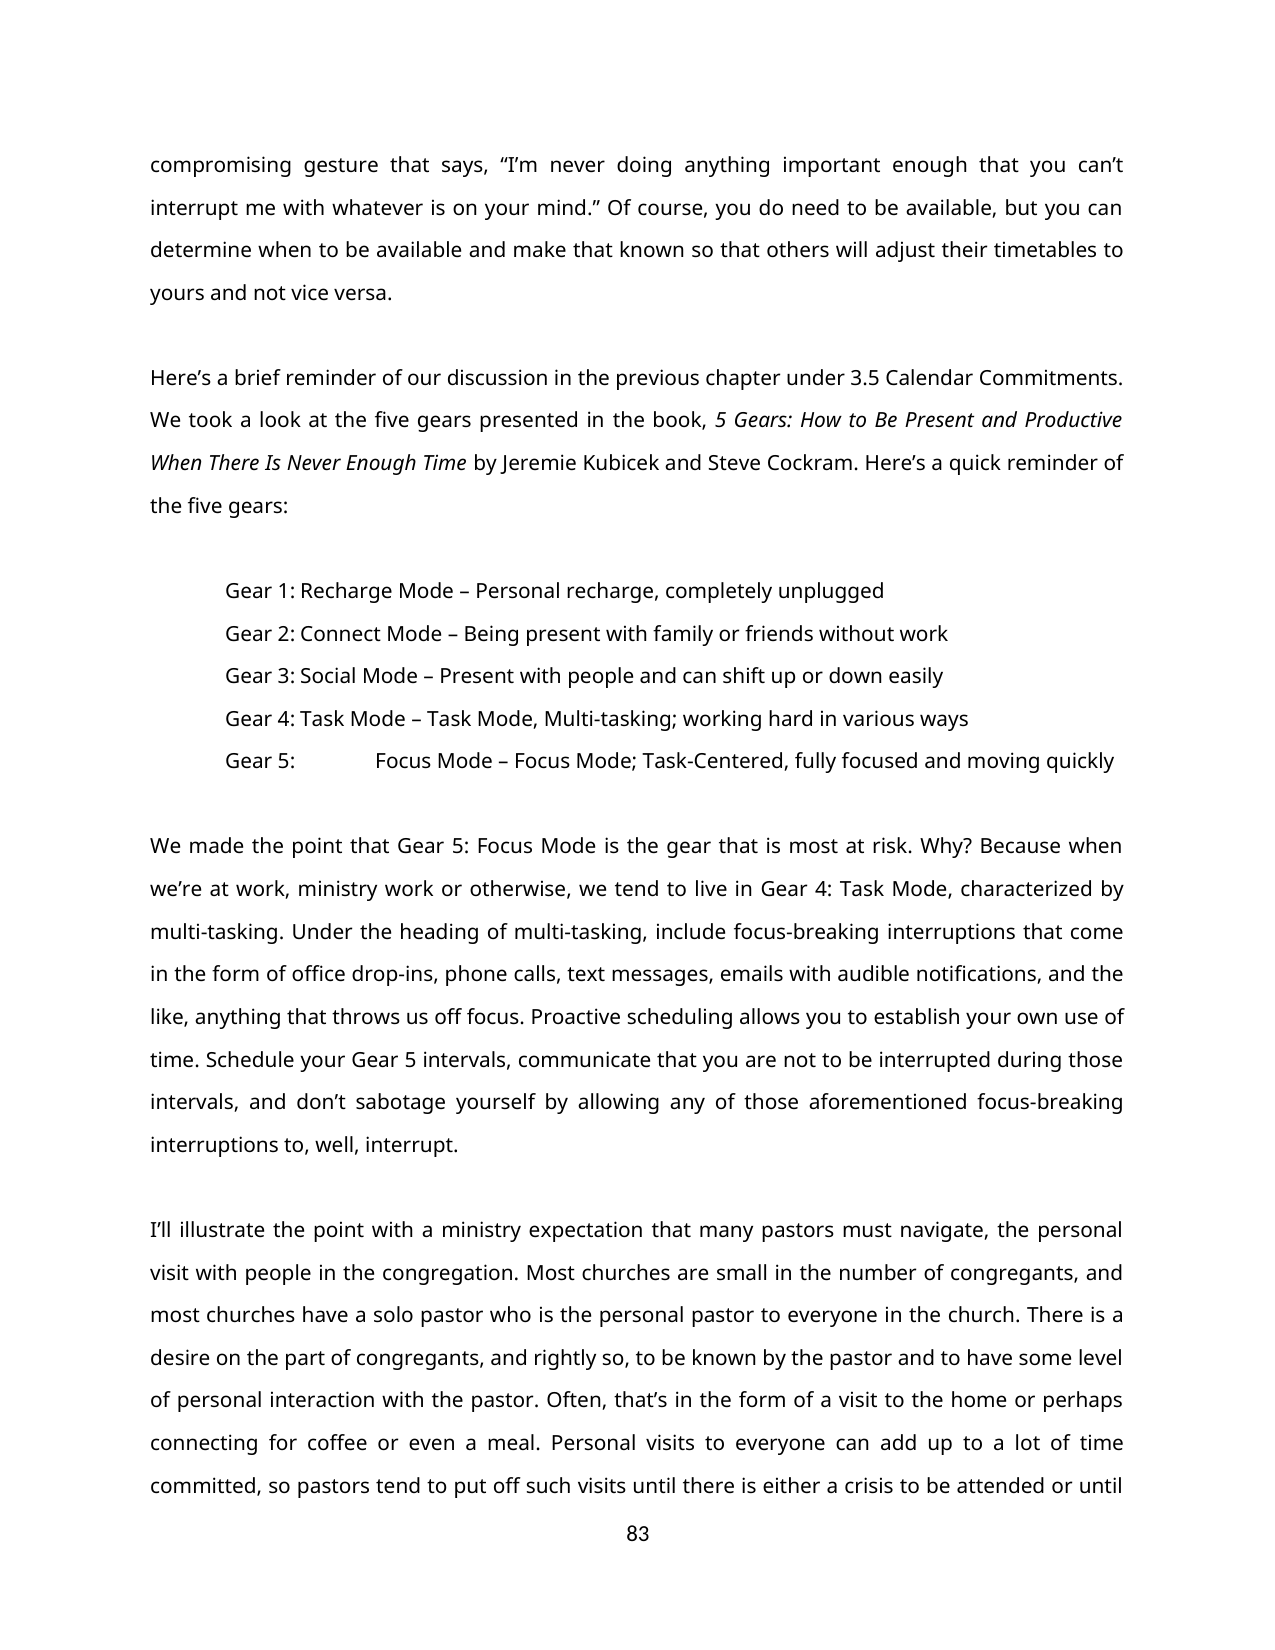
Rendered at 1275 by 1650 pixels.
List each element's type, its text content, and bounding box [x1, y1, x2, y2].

text Gear 4: Task Mode – Task Mode, Multi-tasking; working hard in various ways [150, 704, 1125, 732]
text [150, 150, 1125, 306]
text Gear 3: Social Mode – Present with people and can shift up or down easily [150, 661, 1125, 690]
text Here’s a brief reminder of our discussion in the previous chapter under 3.5 Calendar Commitments. We took a look at the five gears presented in the book, 5 Gears: How to Be Present and Productive When There Is Never Enough Time by Jeremie Kubicek and Steve Cockram. Here’s a quick reminder of the five gears: [150, 363, 1125, 519]
text We made the point that Gear 5: Focus Mode is the gear that is most at risk. Why? Because when we’re at work, ministry work or otherwise, we tend to live in Gear 4: Task Mode, characterized by multi-tasking. Under the heading of multi-tasking, include focus-breaking interruptions that come in the form of office drop-ins, phone calls, text messages, emails with audible notifications, and the like, anything that throws us off focus. Proactive scheduling allows you to establish your own use of time. Schedule your Gear 5 intervals, communicate that you are not to be interrupted during those intervals, and don’t sabotage yourself by allowing any of those aforementioned focus-breaking interruptions to, well, interrupt. [150, 832, 1125, 1158]
text Gear 1: Recharge Mode – Personal recharge, completely unplugged [150, 576, 1125, 604]
text Gear 5: Focus Mode – Focus Mode; Task-Centered, fully focused and moving quickly [150, 746, 1125, 775]
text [150, 1215, 1125, 1499]
text Gear 2: Connect Mode – Being present with family or friends without work [150, 619, 1125, 647]
